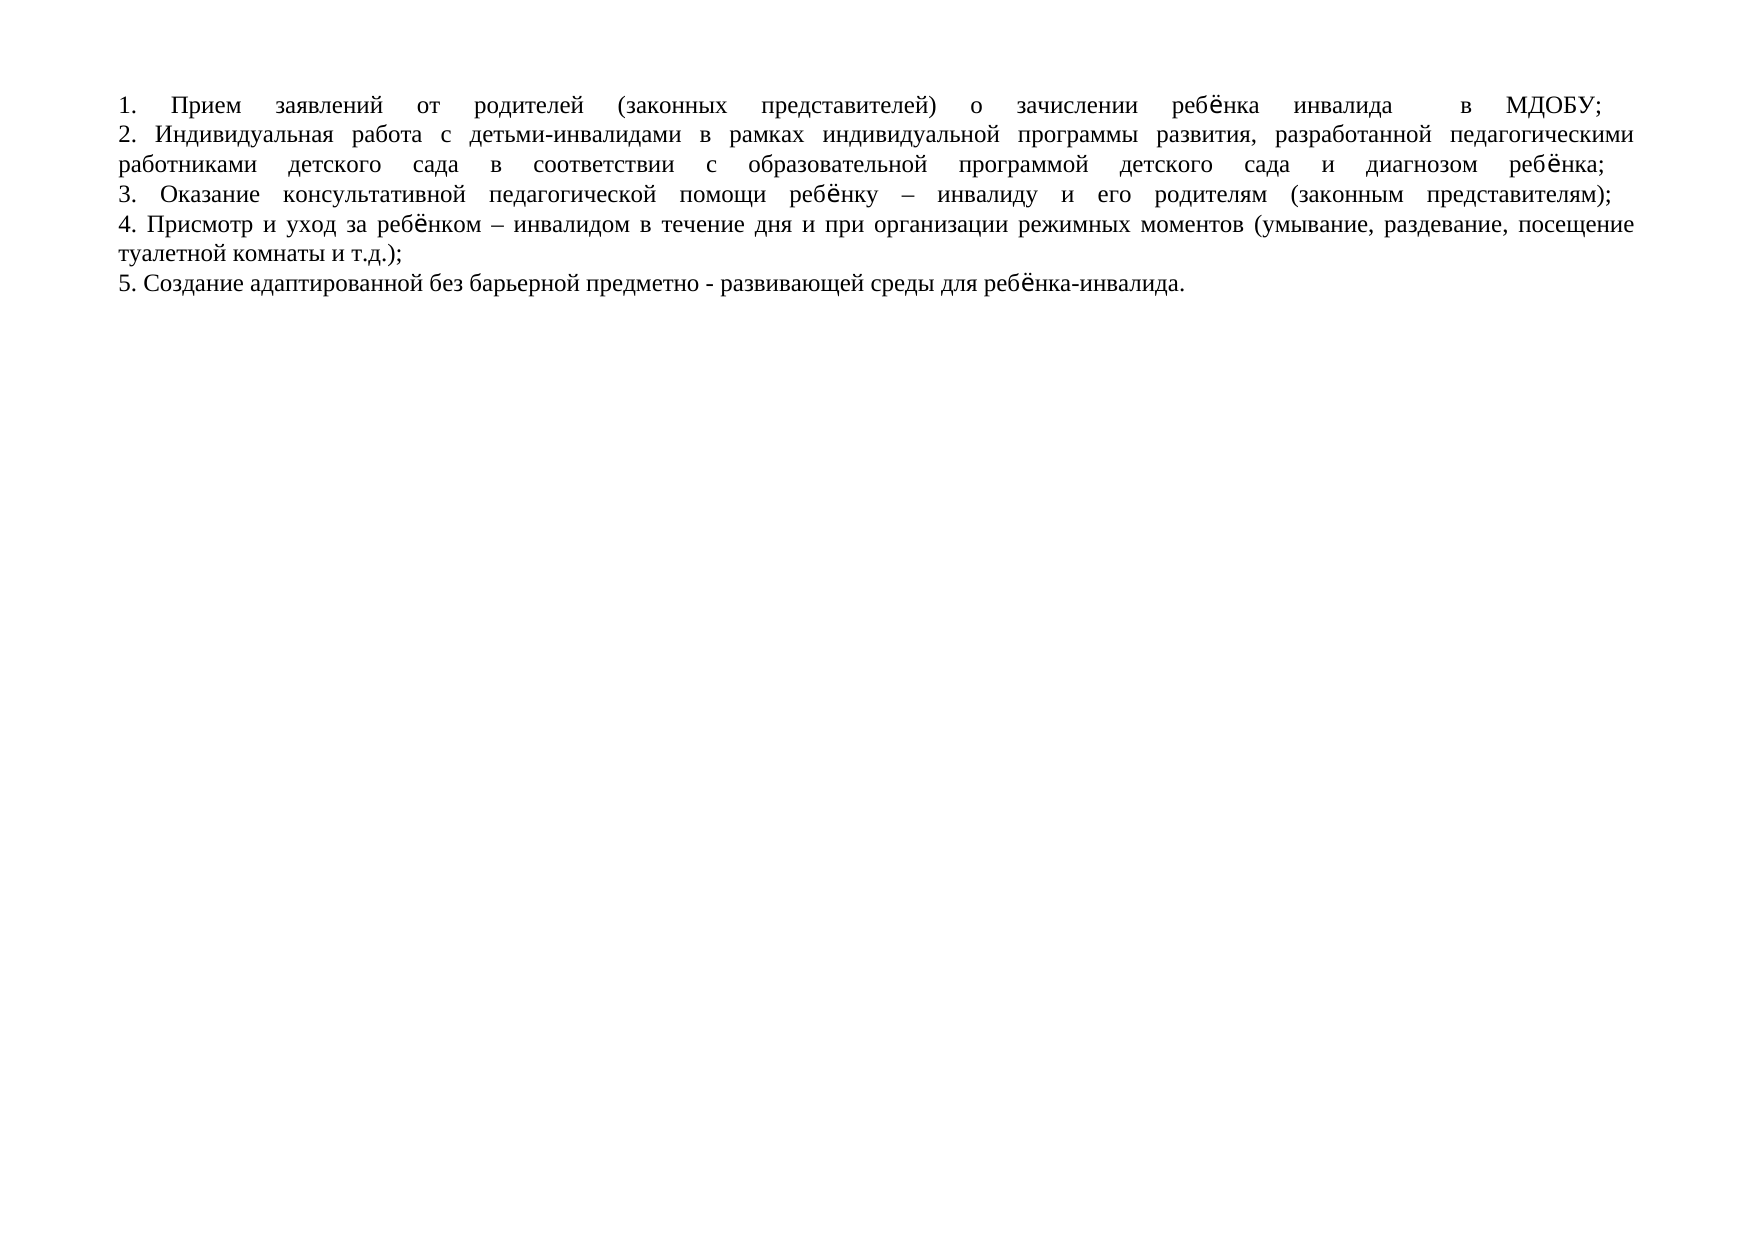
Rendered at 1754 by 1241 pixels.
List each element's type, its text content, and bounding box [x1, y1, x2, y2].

text 1. Прием заявлений от родителей (законных представителей) о зачислении ребёнка инвалида в МДОБУ; 2. Индивидуальная работа с детьми-инвалидами в рамках индивидуальной программы развития, разработанной педагогическими работниками детского сада в соответствии с образовательной программой детского сада и диагнозом ребёнка; 3. Оказание консультативной педагогической помощи ребёнку – инвалиду и его родителям (законным представителям); 4. Присмотр и уход за ребёнком – инвалидом в течение дня и при организации режимных моментов (умывание, раздевание, посещение туалетной комнаты и т.д.); [118, 88, 1636, 267]
text 5. Создание адаптированной без барьерной предметно - развивающей среды для ребёнка-инвалида. [118, 267, 1636, 297]
